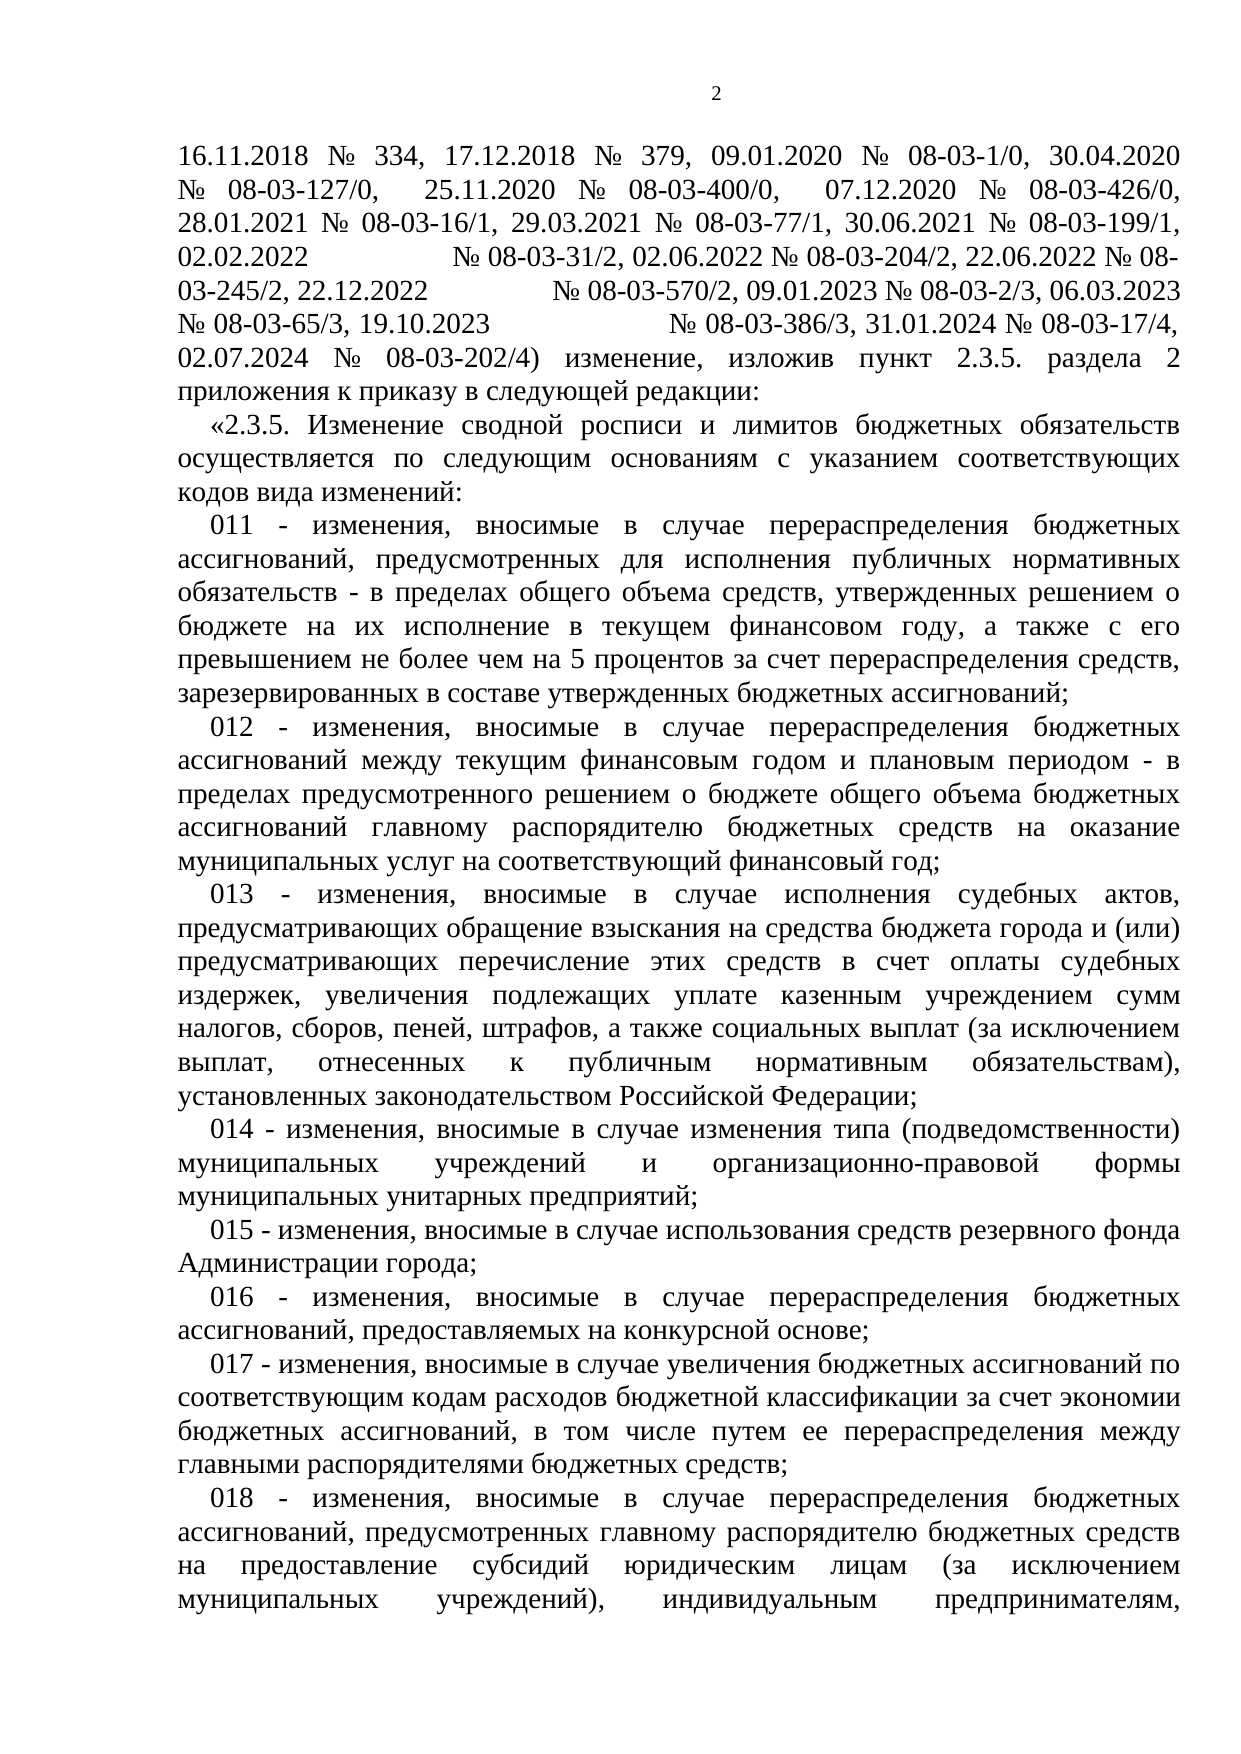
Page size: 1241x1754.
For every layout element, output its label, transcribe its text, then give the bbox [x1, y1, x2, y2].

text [177, 138, 1181, 407]
text 014 - изменения, вносимые в случае изменения типа (подведомственности) муниципальных учреждений и организационно-правовой формы муниципальных унитарных предприятий; [177, 1111, 1181, 1212]
text «2.3.5. Изменение сводной росписи и лимитов бюджетных обязательств осуществляется по следующим основаниям с указанием соответствующих кодов вида изменений: [177, 407, 1181, 507]
text 011 - изменения, вносимые в случае перераспределения бюджетных ассигнований, предусмотренных для исполнения публичных нормативных обязательств - в пределах общего объема средств, утвержденных решением о бюджете на их исполнение в текущем финансовом году, а также с его превышением не более чем на 5 процентов за счет перераспределения средств, зарезервированных в составе утвержденных бюджетных ассигнований; [177, 507, 1181, 709]
text 013 - изменения, вносимые в случае исполнения судебных актов, предусматривающих обращение взыскания на средства бюджета города и (или) предусматривающих перечисление этих средств в счет оплаты судебных издержек, увеличения подлежащих уплате казенным учреждением сумм налогов, сборов, пеней, штрафов, а также социальных выплат (за исключением выплат, отнесенных к публичным нормативным обязательствам), установленных законодательством Российской Федерации; [177, 876, 1181, 1111]
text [177, 1480, 1181, 1614]
text 015 - изменения, вносимые в случае использования средств резервного фонда Администрации города; [177, 1212, 1181, 1279]
text 017 - изменения, вносимые в случае увеличения бюджетных ассигнований по соответствующим кодам расходов бюджетной классификации за счет экономии бюджетных ассигнований, в том числе путем ее перераспределения между главными распорядителями бюджетных средств; [177, 1346, 1181, 1480]
text 012 - изменения, вносимые в случае перераспределения бюджетных ассигнований между текущим финансовым годом и плановым периодом - в пределах предусмотренного решением о бюджете общего объема бюджетных ассигнований главному распорядителю бюджетных средств на оказание муниципальных услуг на соответствующий финансовый год; [177, 709, 1181, 876]
text 016 - изменения, вносимые в случае перераспределения бюджетных ассигнований, предоставляемых на конкурсной основе; [177, 1279, 1181, 1346]
